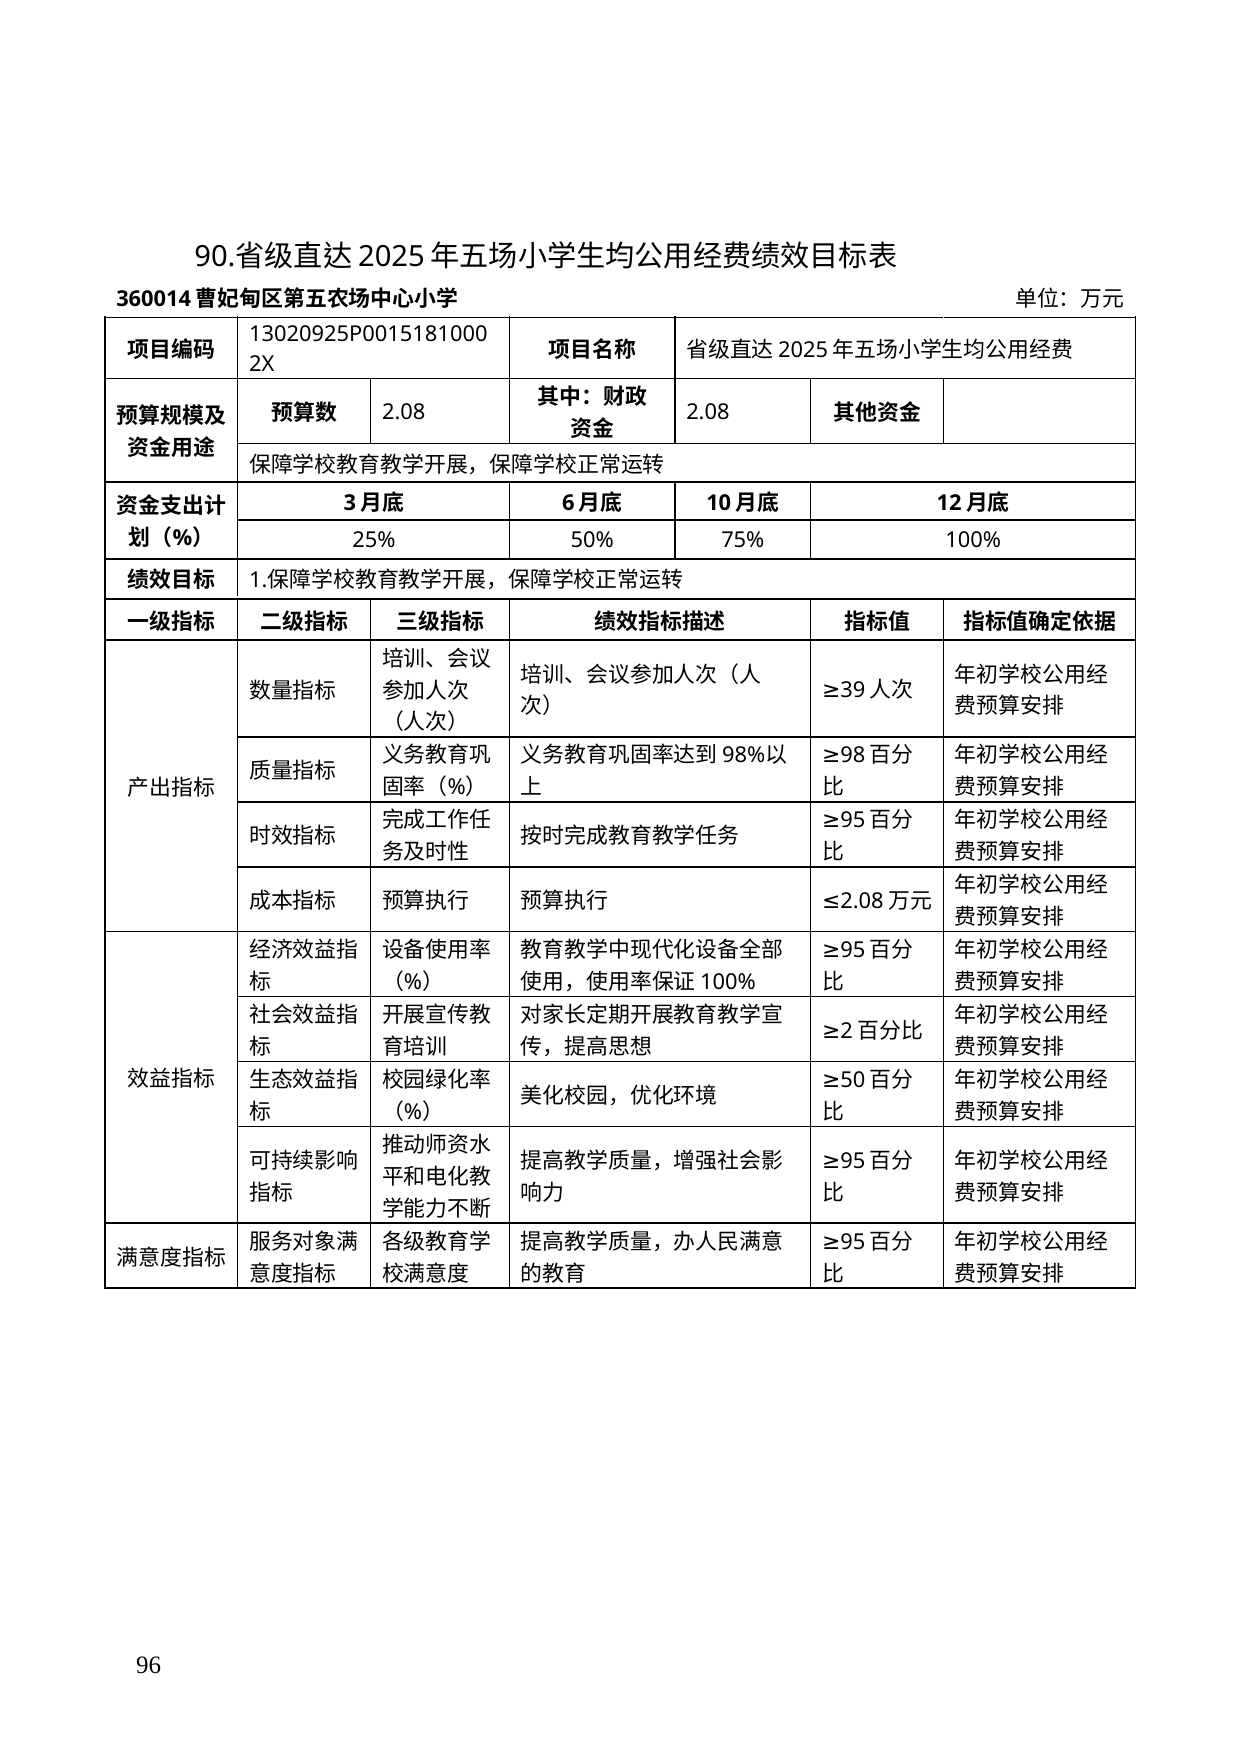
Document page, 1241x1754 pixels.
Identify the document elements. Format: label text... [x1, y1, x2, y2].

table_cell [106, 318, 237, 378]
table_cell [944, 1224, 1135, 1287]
text 90.省级直达2025年五场小学生均公用经费绩效目标表 [136, 235, 1104, 275]
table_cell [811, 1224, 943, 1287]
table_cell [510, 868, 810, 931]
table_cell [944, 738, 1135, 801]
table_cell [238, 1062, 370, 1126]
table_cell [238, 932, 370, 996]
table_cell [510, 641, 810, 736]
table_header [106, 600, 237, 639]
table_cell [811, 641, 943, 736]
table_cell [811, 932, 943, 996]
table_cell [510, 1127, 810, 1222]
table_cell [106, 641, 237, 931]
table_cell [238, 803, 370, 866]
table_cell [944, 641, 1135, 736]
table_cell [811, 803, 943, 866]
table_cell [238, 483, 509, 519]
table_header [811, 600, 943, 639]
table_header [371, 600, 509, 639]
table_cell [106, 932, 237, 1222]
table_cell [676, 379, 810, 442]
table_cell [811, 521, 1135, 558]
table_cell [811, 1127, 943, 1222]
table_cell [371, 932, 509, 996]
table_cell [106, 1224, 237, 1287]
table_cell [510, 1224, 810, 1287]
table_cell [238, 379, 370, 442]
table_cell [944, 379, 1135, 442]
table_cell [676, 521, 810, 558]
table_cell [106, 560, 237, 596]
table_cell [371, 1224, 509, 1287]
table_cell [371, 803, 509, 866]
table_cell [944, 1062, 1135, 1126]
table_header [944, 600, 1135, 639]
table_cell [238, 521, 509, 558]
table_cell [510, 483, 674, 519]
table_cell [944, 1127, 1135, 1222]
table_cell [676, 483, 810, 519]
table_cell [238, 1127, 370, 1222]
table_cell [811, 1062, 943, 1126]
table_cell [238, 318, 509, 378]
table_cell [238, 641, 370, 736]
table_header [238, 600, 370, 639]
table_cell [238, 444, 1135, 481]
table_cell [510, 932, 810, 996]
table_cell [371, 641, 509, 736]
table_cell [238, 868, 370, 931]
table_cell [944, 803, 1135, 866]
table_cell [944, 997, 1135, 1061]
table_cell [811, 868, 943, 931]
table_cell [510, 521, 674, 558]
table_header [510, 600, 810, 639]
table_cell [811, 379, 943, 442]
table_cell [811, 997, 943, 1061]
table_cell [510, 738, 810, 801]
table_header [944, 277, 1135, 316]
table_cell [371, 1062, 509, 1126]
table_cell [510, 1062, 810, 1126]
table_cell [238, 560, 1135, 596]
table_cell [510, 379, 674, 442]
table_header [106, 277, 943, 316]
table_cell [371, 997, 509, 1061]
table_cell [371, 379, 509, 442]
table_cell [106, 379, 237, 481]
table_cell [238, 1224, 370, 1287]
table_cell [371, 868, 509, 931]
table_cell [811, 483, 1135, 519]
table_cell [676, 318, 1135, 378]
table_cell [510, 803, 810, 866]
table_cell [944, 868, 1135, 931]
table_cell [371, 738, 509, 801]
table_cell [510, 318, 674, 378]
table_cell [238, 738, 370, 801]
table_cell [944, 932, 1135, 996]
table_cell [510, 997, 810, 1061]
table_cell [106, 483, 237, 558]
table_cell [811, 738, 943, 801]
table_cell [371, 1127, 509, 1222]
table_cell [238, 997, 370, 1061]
